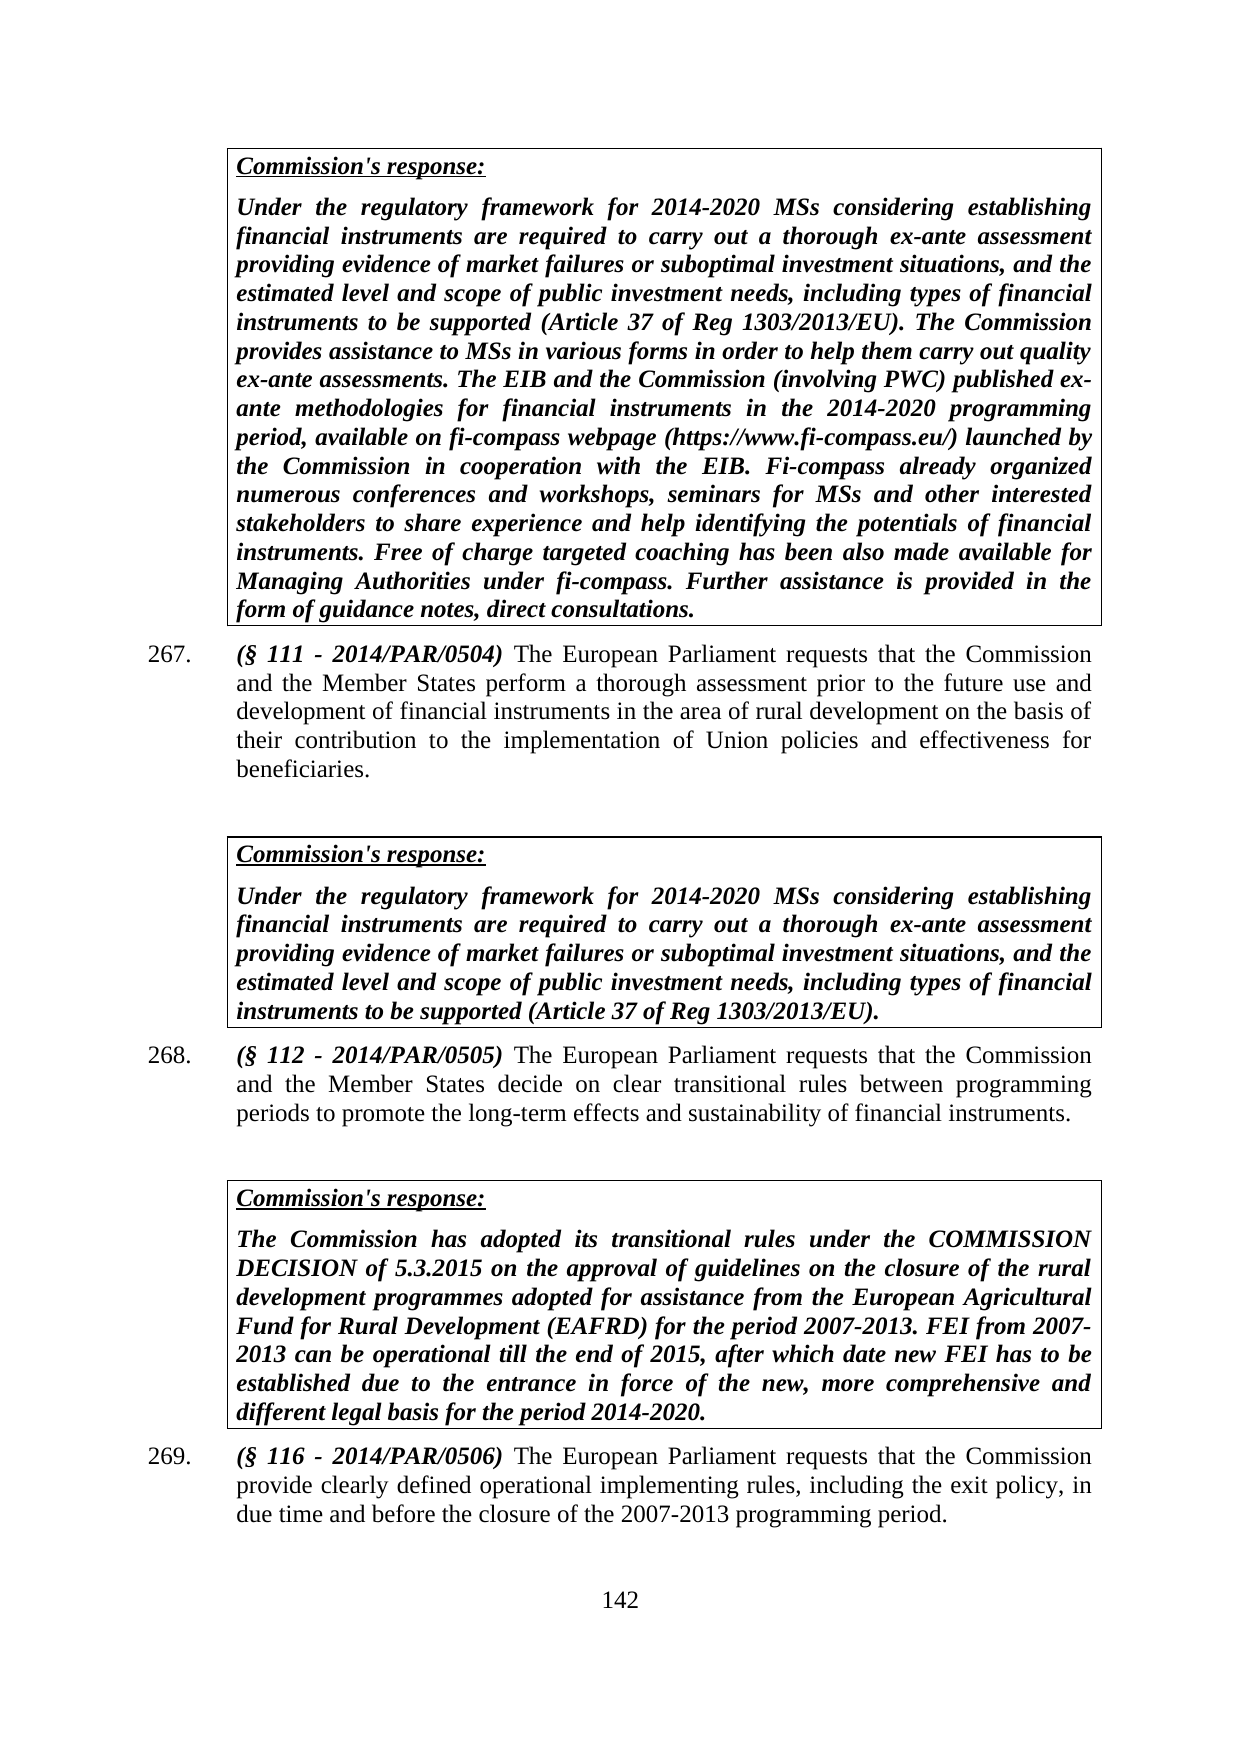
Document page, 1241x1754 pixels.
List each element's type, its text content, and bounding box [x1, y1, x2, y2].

text Commission's response: [228, 149, 1101, 179]
text Commission's response: [228, 1181, 1101, 1212]
text 268. (§ 112 - 2014/PAR/0505) The European Parliament requests that the Commission and the Member States decide on clear transitional rules between programming periods to promote the long-term effects and sustainability of financial instruments. [148, 1040, 1093, 1126]
text Under the regulatory framework for 2014-2020 MSs considering establishing financial instruments are required to carry out a thorough ex-ante assessment providing evidence of market failures or suboptimal investment situations, and the estimated level and scope of public investment needs, including types of financial instruments to be supported (Article 37 of Reg 1303/2013/EU). [228, 878, 1101, 1027]
text 267. (§ 111 - 2014/PAR/0504) The European Parliament requests that the Commission and the Member States perform a thorough assessment prior to the future use and development of financial instruments in the area of rural development on the basis of their contribution to the implementation of Union policies and effectiveness for beneficiaries. [148, 639, 1093, 783]
text 269. (§ 116 - 2014/PAR/0506) The European Parliament requests that the Commission provide clearly defined operational implementing rules, including the exit policy, in due time and before the closure of the 2007-2013 programming period. [148, 1441, 1093, 1528]
text Under the regulatory framework for 2014-2020 MSs considering establishing financial instruments are required to carry out a thorough ex-ante assessment providing evidence of market failures or suboptimal investment situations, and the estimated level and scope of public investment needs, including types of financial instruments to be supported (Article 37 of Reg 1303/2013/EU). The Commission provides assistance to MSs in various forms in order to help them carry out quality ex-ante assessments. The EIB and the Commission (involving PWC) published ex-ante methodologies for financial instruments in the 2014-2020 programming period, available on fi-compass webpage (https://www.fi-compass.eu/) launched by the Commission in cooperation with the EIB. Fi-compass already organized numerous conferences and workshops, seminars for MSs and other interested stakeholders to share experience and help identifying the potentials of financial instruments. Free of charge targeted coaching has been also made available for Managing Authorities under fi-compass. Further assistance is provided in the form of guidance notes, direct consultations. [228, 189, 1101, 625]
text Commission's response: [228, 838, 1101, 868]
text The Commission has adopted its transitional rules under the COMMISSION DECISION of 5.3.2015 on the approval of guidelines on the closure of the rural development programmes adopted for assistance from the European Agricultural Fund for Rural Development (EAFRD) for the period 2007-2013. FEI from 2007-2013 can be operational till the end of 2015, after which date new FEI has to be established due to the entrance in force of the new, more comprehensive and different legal basis for the period 2014-2020. [228, 1221, 1101, 1428]
